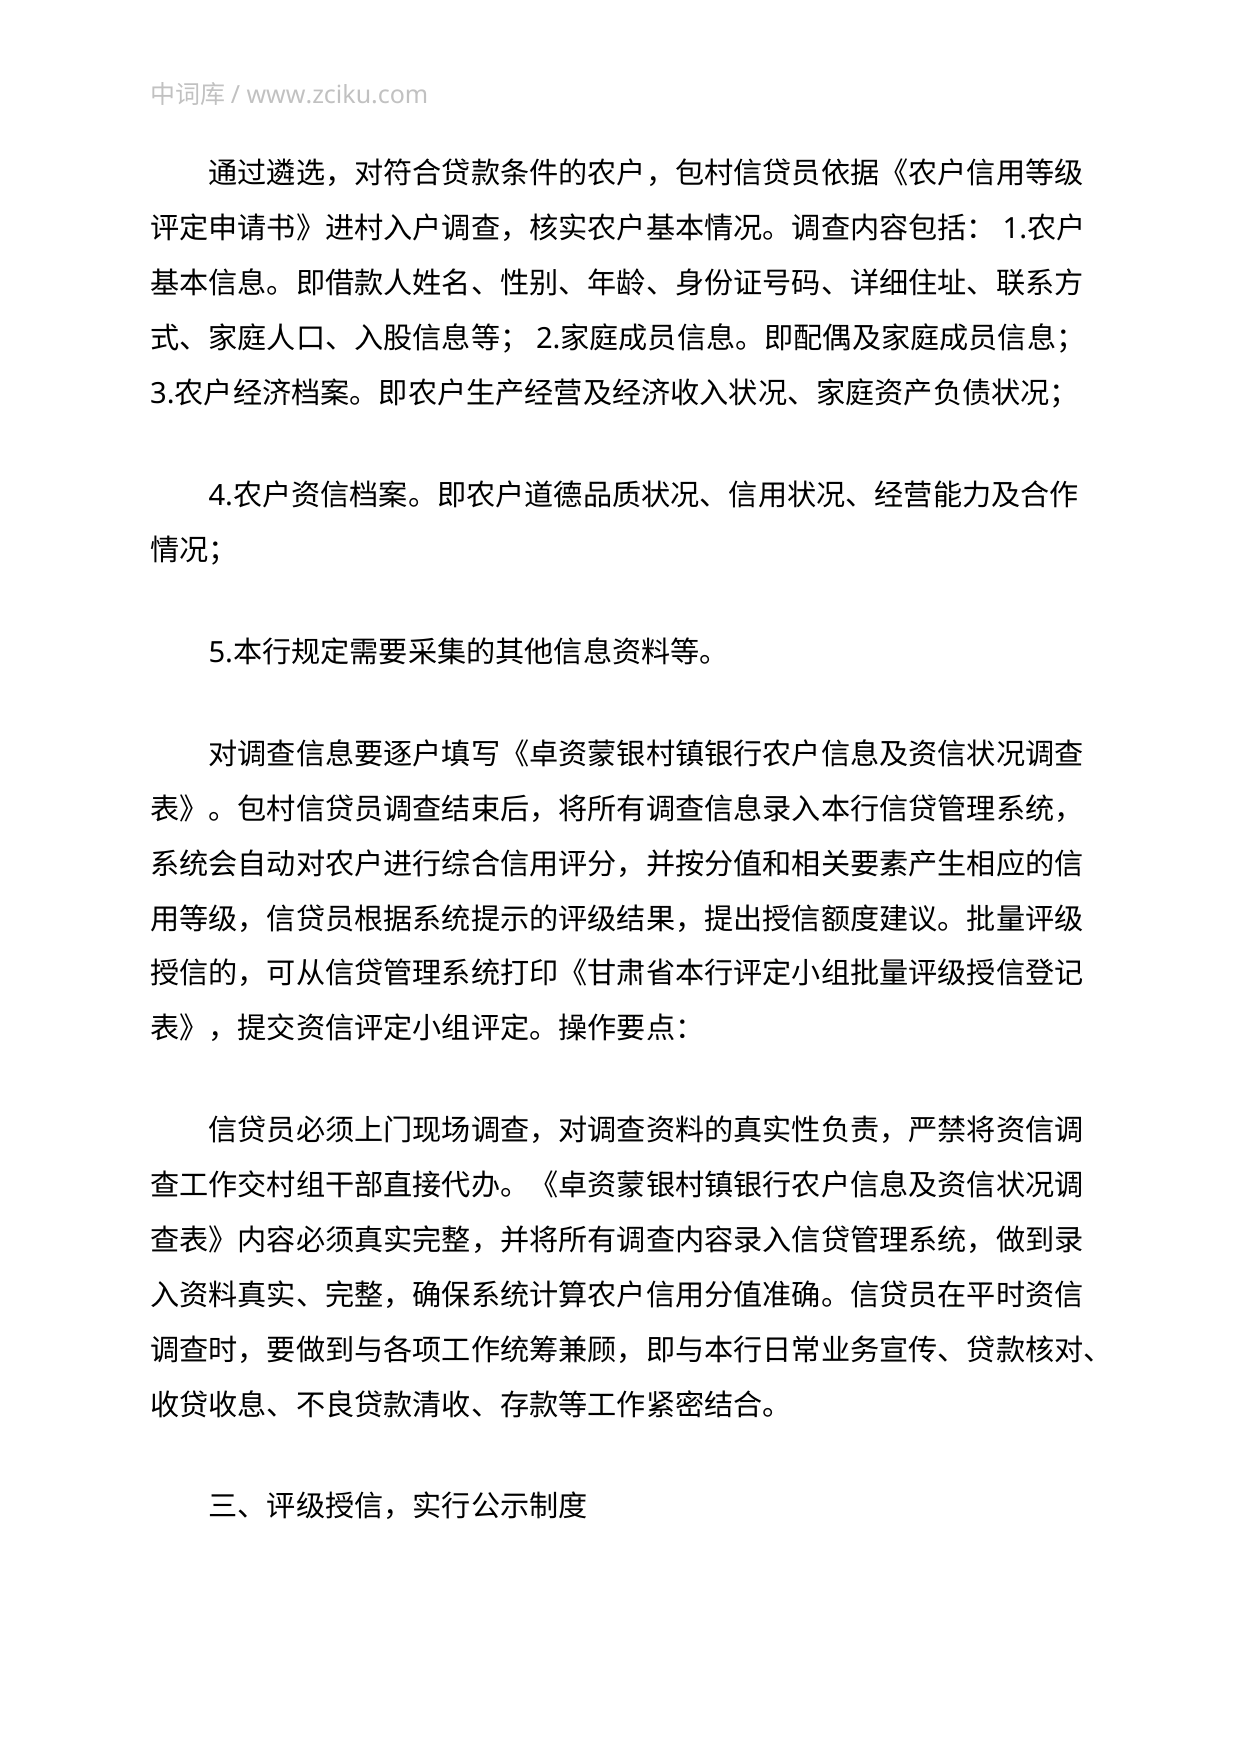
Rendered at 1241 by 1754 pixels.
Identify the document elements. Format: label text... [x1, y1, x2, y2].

text 通过遴选，对符合贷款条件的农户，包村信贷员依据《农户信用等级评定申请书》进村入户调查，核实农户基本情况。调查内容包括： 1.农户基本信息。即借款人姓名、性别、年龄、身份证号码、详细住址、联系方式、家庭人口、入股信息等； 2.家庭成员信息。即配偶及家庭成员信息； 3.农户经济档案。即农户生产经营及经济收入状况、家庭资产负债状况； [150, 150, 1090, 412]
text 对调查信息要逐户填写《卓资蒙银村镇银行农户信息及资信状况调查表》。包村信贷员调查结束后，将所有调查信息录入本行信贷管理系统，系统会自动对农户进行综合信用评分，并按分值和相关要素产生相应的信用等级，信贷员根据系统提示的评级结果，提出授信额度建议。批量评级授信的，可从信贷管理系统打印《甘肃省本行评定小组批量评级授信登记表》，提交资信评定小组评定。操作要点： [150, 731, 1090, 1047]
text 5.本行规定需要采集的其他信息资料等。 [150, 628, 1090, 671]
text 4.农户资信档案。即农户道德品质状况、信用状况、经营能力及合作情况； [150, 472, 1090, 569]
text 信贷员必须上门现场调查，对调查资料的真实性负责，严禁将资信调查工作交村组干部直接代办。《卓资蒙银村镇银行农户信息及资信状况调查表》内容必须真实完整，并将所有调查内容录入信贷管理系统，做到录入资料真实、完整，确保系统计算农户信用分值准确。信贷员在平时资信调查时，要做到与各项工作统筹兼顾，即与本行日常业务宣传、贷款核对、收贷收息、不良贷款清收、存款等工作紧密结合。 [150, 1107, 1090, 1423]
text 三、评级授信，实行公示制度 [150, 1483, 1090, 1525]
